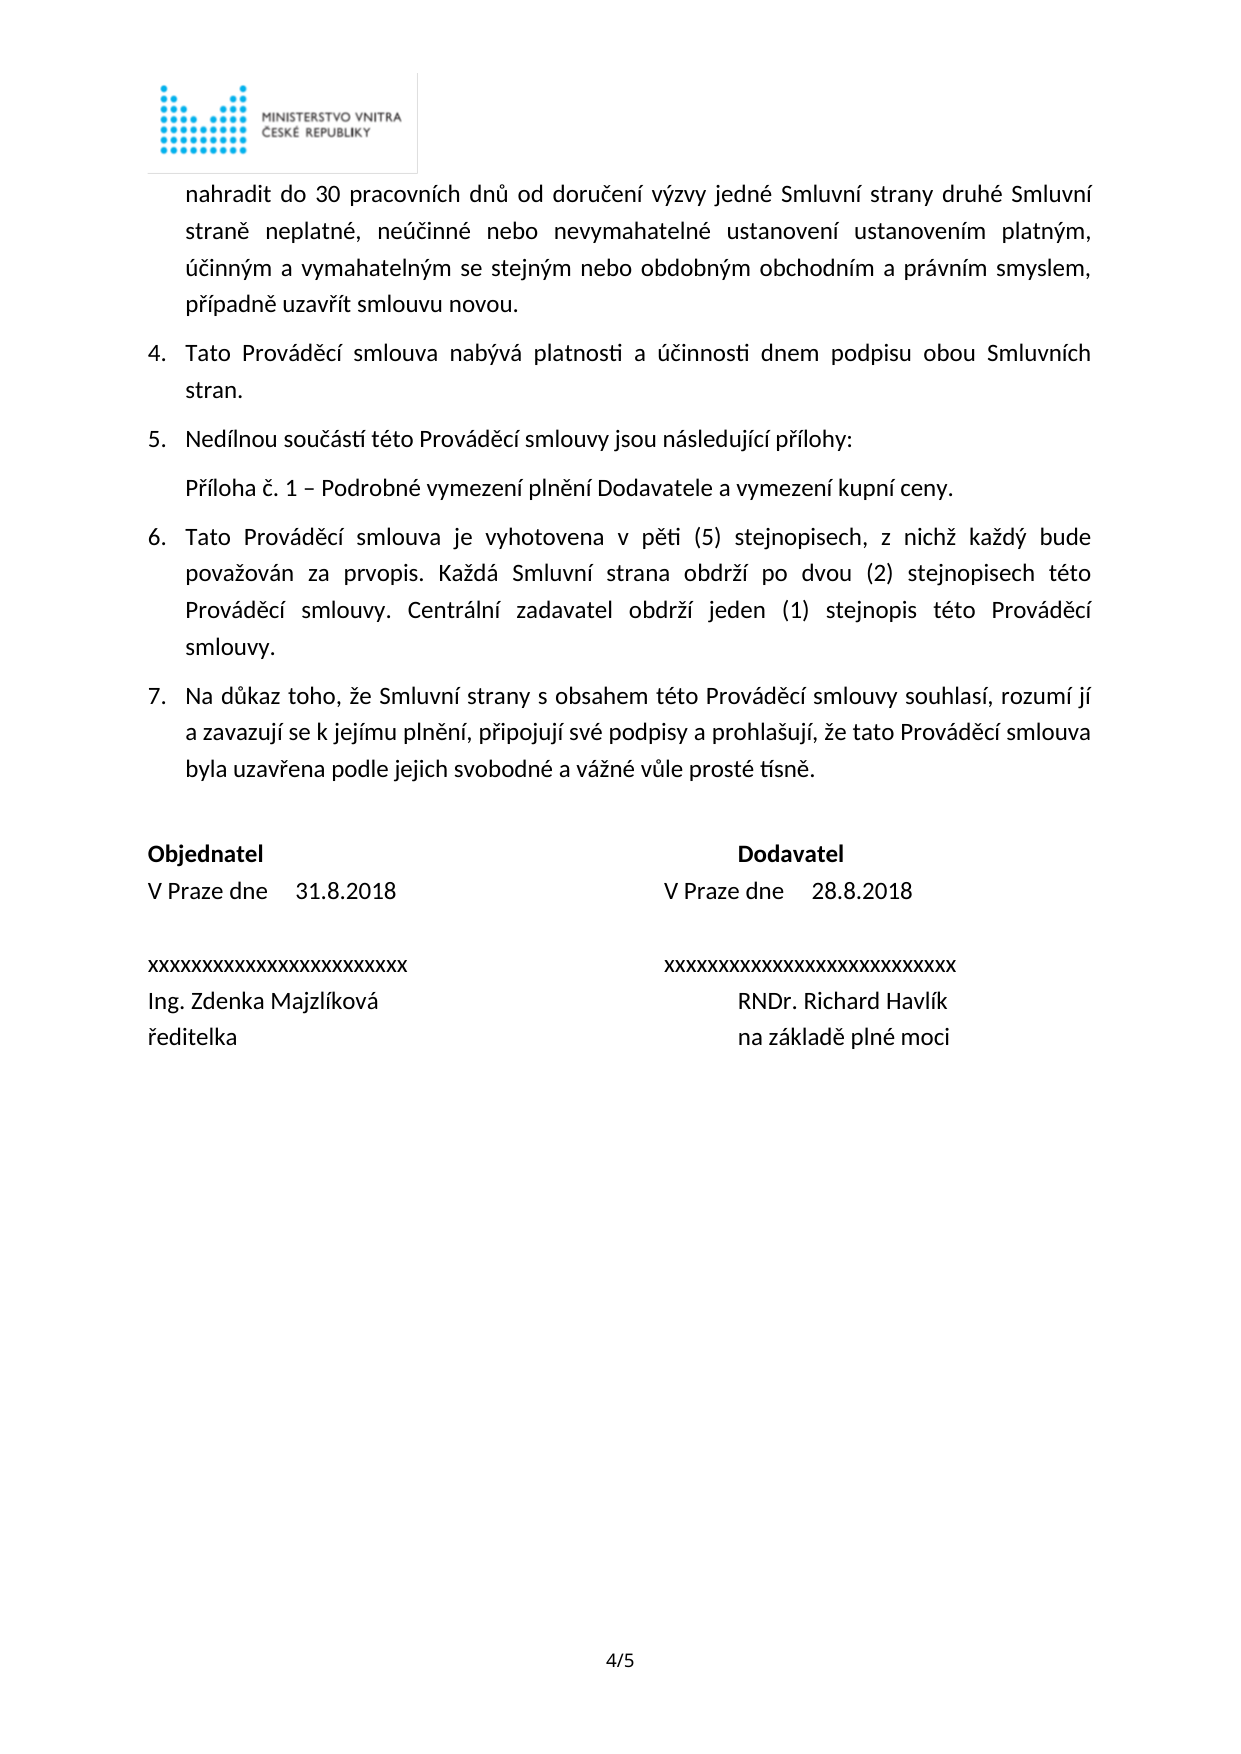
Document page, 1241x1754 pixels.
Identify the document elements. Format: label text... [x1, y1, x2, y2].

picture [147, 73, 418, 174]
text Ing. Zdenka Majzlíková RNDr. Richard Havlík [148, 985, 1093, 1015]
text xxxxxxxxxxxxxxxxxxxxxxxx xxxxxxxxxxxxxxxxxxxxxxxxxxx [148, 948, 1093, 979]
text ředitelka na základě plné moci [148, 1021, 1093, 1052]
text V Praze dne 31.8.2018 V Praze dne 28.8.2018 [148, 875, 1093, 906]
list Tato Prováděcí smlouva je vyhotovena v pěti (5) stejnopisech, z nichž každý bude považován za prvopis. Každá Smluvní strana obdrží po dvou (2) stejnopisech této Prováděcí smlouvy. Centrální zadavatel obdrží jeden (1) stejnopis této Prováděcí smlouvy. [148, 521, 1093, 661]
list Na důkaz toho, že Smluvní strany s obsahem této Prováděcí smlouvy souhlasí, rozumí jí a zavazují se k jejímu plnění, připojují své podpisy a prohlašují, že tato Prováděcí smlouva byla uzavřena podle jejich svobodné a vážné vůle prosté tísně. [148, 680, 1093, 783]
list Tato Prováděcí smlouva nabývá platnosti a účinnosti dnem podpisu obou Smluvních stran. [148, 337, 1093, 404]
text Objednatel Dodavatel [148, 838, 1093, 869]
list Nedílnou součástí této Prováděcí smlouvy jsou následující přílohy: [148, 423, 1093, 453]
list Příloha č. 1 – Podrobné vymezení plnění Dodavatele a vymezení kupní ceny. [185, 472, 1093, 502]
